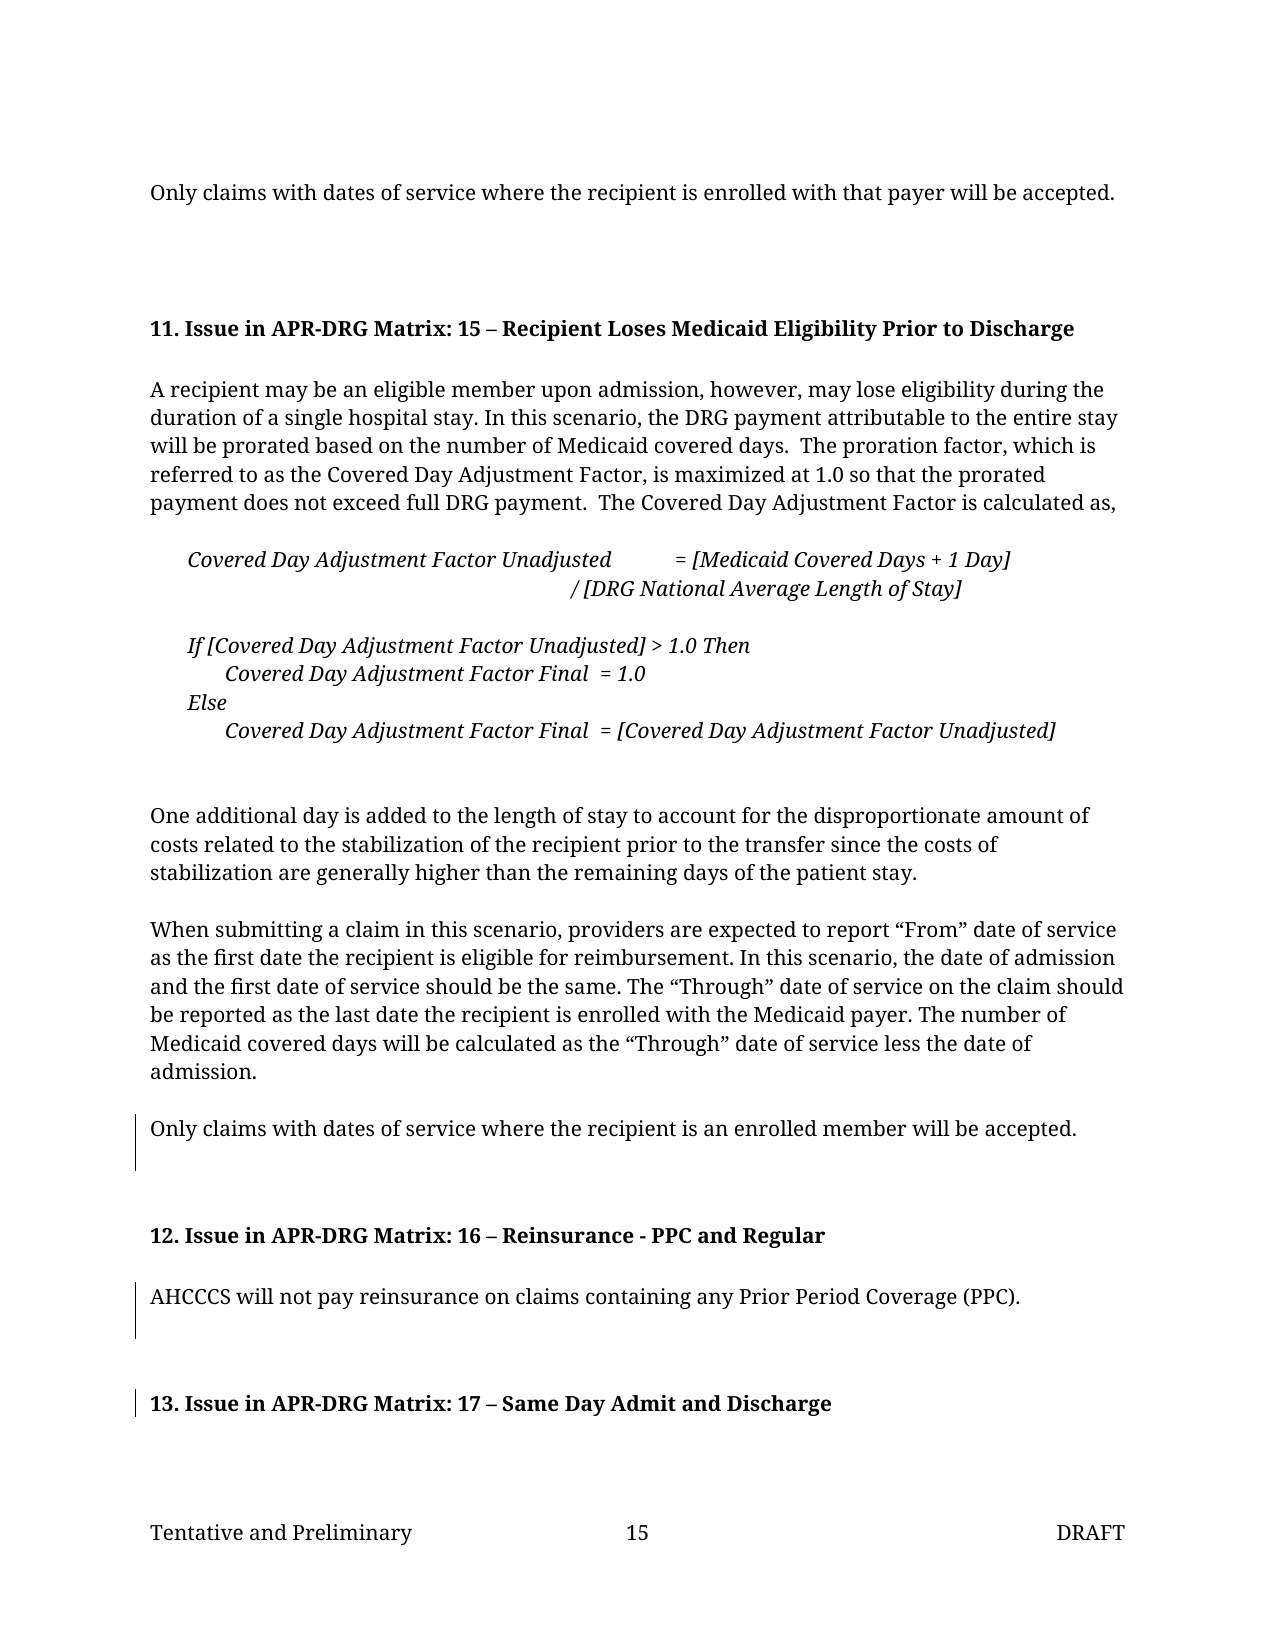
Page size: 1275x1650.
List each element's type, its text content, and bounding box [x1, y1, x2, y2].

text Else [187, 688, 1125, 716]
subtitle 11. Issue in APR-DRG Matrix: 15 – Recipient Loses Medicaid Eligibility Prior to Discharge [150, 314, 1125, 342]
text Only claims with dates of service where the recipient is an enrolled member will be accepted. [150, 1114, 1125, 1143]
subtitle 12. Issue in APR-DRG Matrix: 16 – Reinsurance - PPC and Regular [150, 1221, 1125, 1249]
text Covered Day Adjustment Factor Unadjusted = [Medicaid Covered Days + 1 Day] [187, 545, 1125, 574]
text A recipient may be an eligible member upon admission, however, may lose eligibility during the duration of a single hospital stay. In this scenario, the DRG payment attributable to the entire stay will be prorated based on the number of Medicaid covered days. The proration factor, which is referred to as the Covered Day Adjustment Factor, is maximized at 1.0 so that the prorated payment does not exceed full DRG payment. The Covered Day Adjustment Factor is calculated as, [150, 375, 1125, 517]
subtitle 13. Issue in APR-DRG Matrix: 17 – Same Day Admit and Discharge [150, 1389, 1125, 1417]
text When submitting a claim in this scenario, providers are expected to report “From” date of service as the first date the recipient is eligible for reimbursement. In this scenario, the date of admission and the first date of service should be the same. The “Through” date of service on the claim should be reported as the last date the recipient is enrolled with the Medicaid payer. The number of Medicaid covered days will be calculated as the “Through” date of service less the date of admission. [150, 915, 1125, 1086]
text Covered Day Adjustment Factor Final = 1.0 [225, 659, 1125, 688]
text Covered Day Adjustment Factor Final = [Covered Day Adjustment Factor Unadjusted] [225, 716, 1125, 744]
text One additional day is added to the length of stay to account for the disproportionate amount of costs related to the stabilization of the recipient prior to the transfer since the costs of stabilization are generally higher than the remaining days of the patient stay. [150, 801, 1125, 887]
text AHCCCS will not pay reinsurance on claims containing any Prior Period Coverage (PPC). [150, 1282, 1125, 1311]
text Only claims with dates of service where the recipient is enrolled with that payer will be accepted. [150, 178, 1125, 207]
text / [DRG National Average Length of Stay] [572, 574, 1125, 602]
text If [Covered Day Adjustment Factor Unadjusted] > 1.0 Then [187, 631, 1125, 659]
